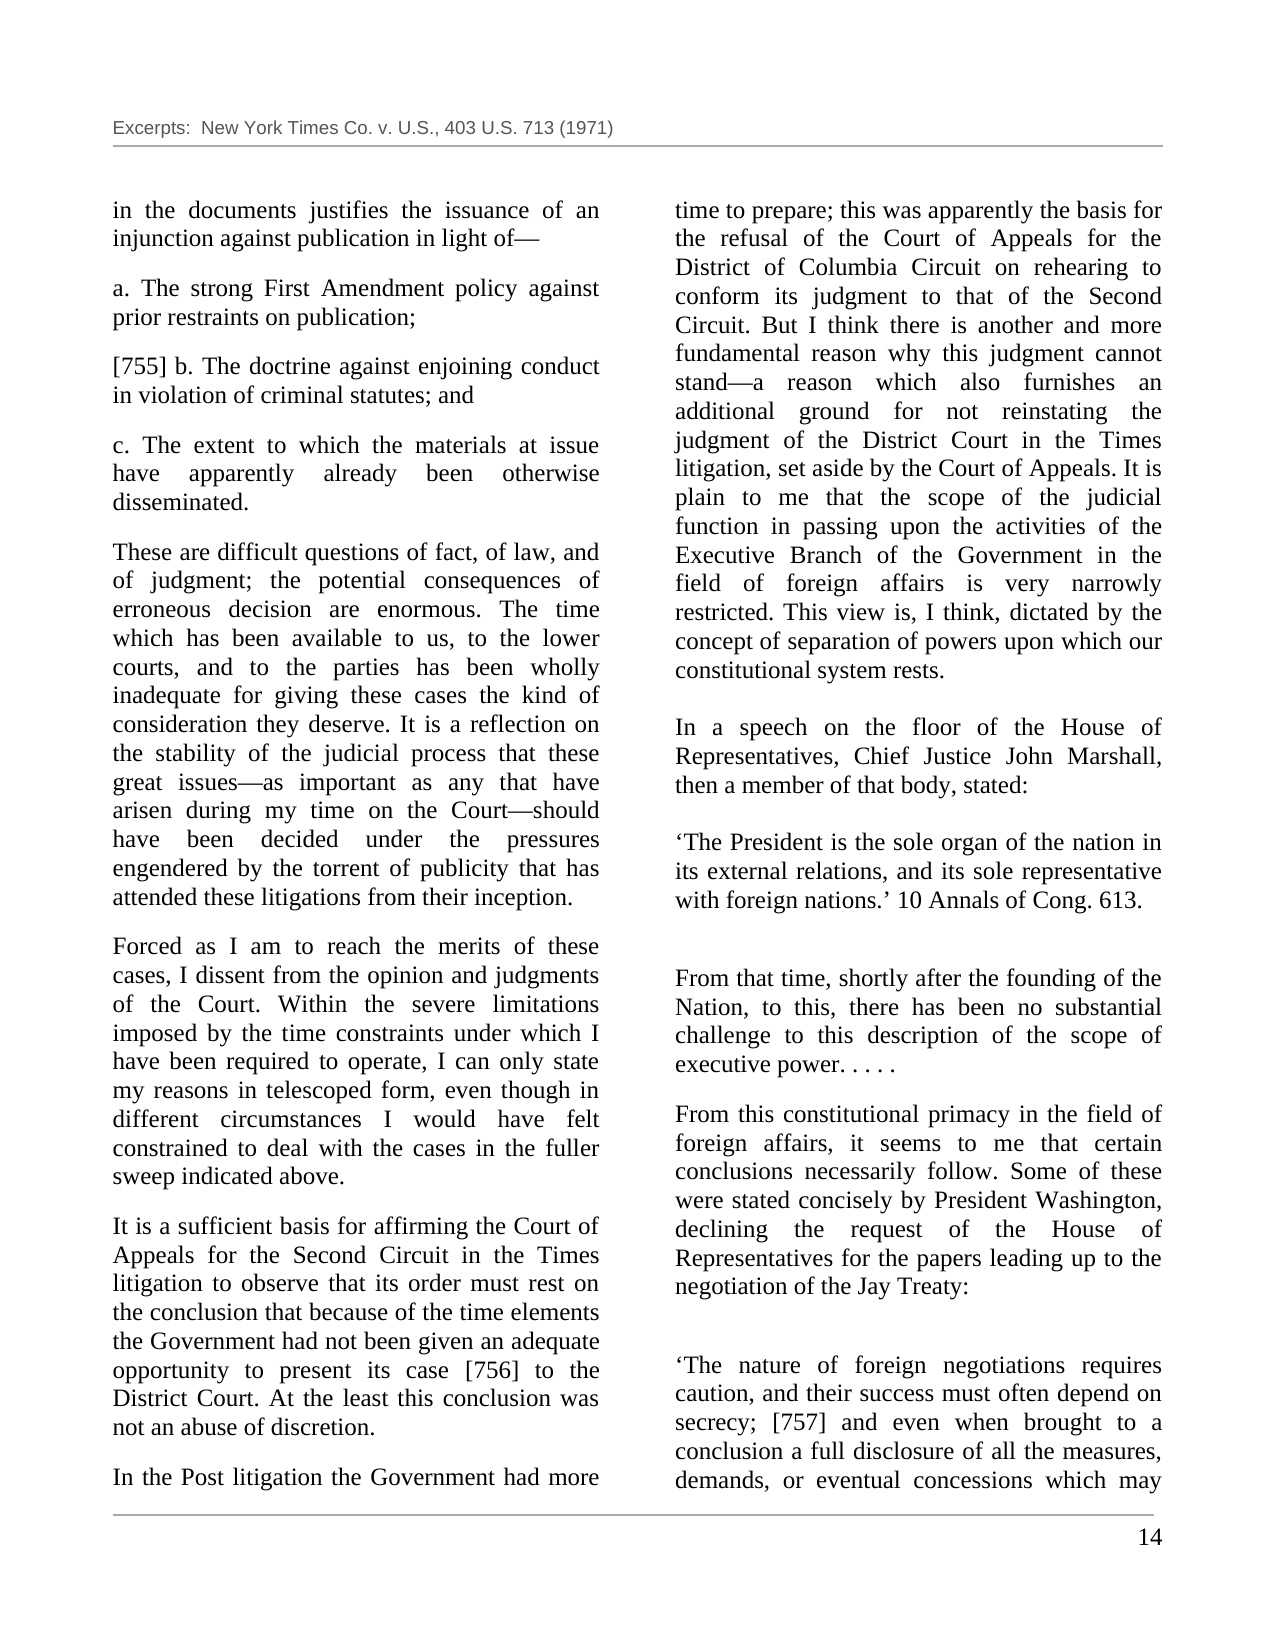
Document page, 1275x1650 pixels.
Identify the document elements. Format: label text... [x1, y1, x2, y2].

text It is a sufficient basis for affirming the Court of Appeals for the Second Circuit in the Times litigation to observe that its order must rest on the conclusion that because of the time elements the Government had not been given an adequate opportunity to present its case [756] to the District Court. At the least this conclusion was not an abuse of discretion. [112, 1211, 600, 1441]
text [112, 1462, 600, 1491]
text a. The strong First Amendment policy against prior restraints on publication; [112, 273, 600, 331]
text These are difficult questions of fact, of law, and of judgment; the potential consequences of erroneous decision are enormous. The time which has been available to us, to the lower courts, and to the parties has been wholly inadequate for giving these cases the kind of consideration they deserve. It is a reflection on the stability of the judicial process that these great issues—as important as any that have arisen during my time on the Court—should have been decided under the pressures engendered by the torrent of publicity that has attended these litigations from their inception. [112, 537, 600, 911]
text ‘The President is the sole organ of the nation in its external relations, and its sole representative with foreign nations.’ 10 Annals of Cong. 613. [675, 827, 1162, 913]
text Forced as I am to reach the merits of these cases, I dissent from the opinion and judgments of the Court. Within the severe limitations imposed by the time constraints under which I have been required to operate, I can only state my reasons in telescoped form, even though in different circumstances I would have felt constrained to deal with the cases in the fuller sweep indicated above. [112, 931, 600, 1190]
text In a speech on the floor of the House of Representatives, Chief Justice John Marshall, then a member of that body, stated: [675, 712, 1162, 798]
text In the Post litigation the Government had more time to prepare; this was apparently the basis for the refusal of the Court of Appeals for the District of Columbia Circuit on rehearing to conform its judgment to that of the Second Circuit. But I think there is another and more fundamental reason why this judgment cannot stand—a reason which also furnishes an additional ground for not reinstating the judgment of the District Court in the Times litigation, set aside by the Court of Appeals. It is plain to me that the scope of the judicial function in passing upon the activities of the Executive Branch of the Government in the field of foreign affairs is very narrowly restricted. This view is, I think, dictated by the concept of separation of powers upon which our constitutional system rests. [675, 195, 1162, 683]
text c. The extent to which the materials at issue have apparently already been otherwise disseminated. [112, 430, 600, 516]
text From this constitutional primacy in the field of foreign affairs, it seems to me that certain conclusions necessarily follow. Some of these were stated concisely by President Washington, declining the request of the House of Representatives for the papers leading up to the negotiation of the Jay Treaty: [675, 1099, 1162, 1300]
text [755] b. The doctrine against enjoining conduct in violation of criminal statutes; and [112, 351, 600, 409]
text From that time, shortly after the founding of the Nation, to this, there has been no substantial challenge to this description of the scope of executive power. . . . . [675, 963, 1162, 1078]
